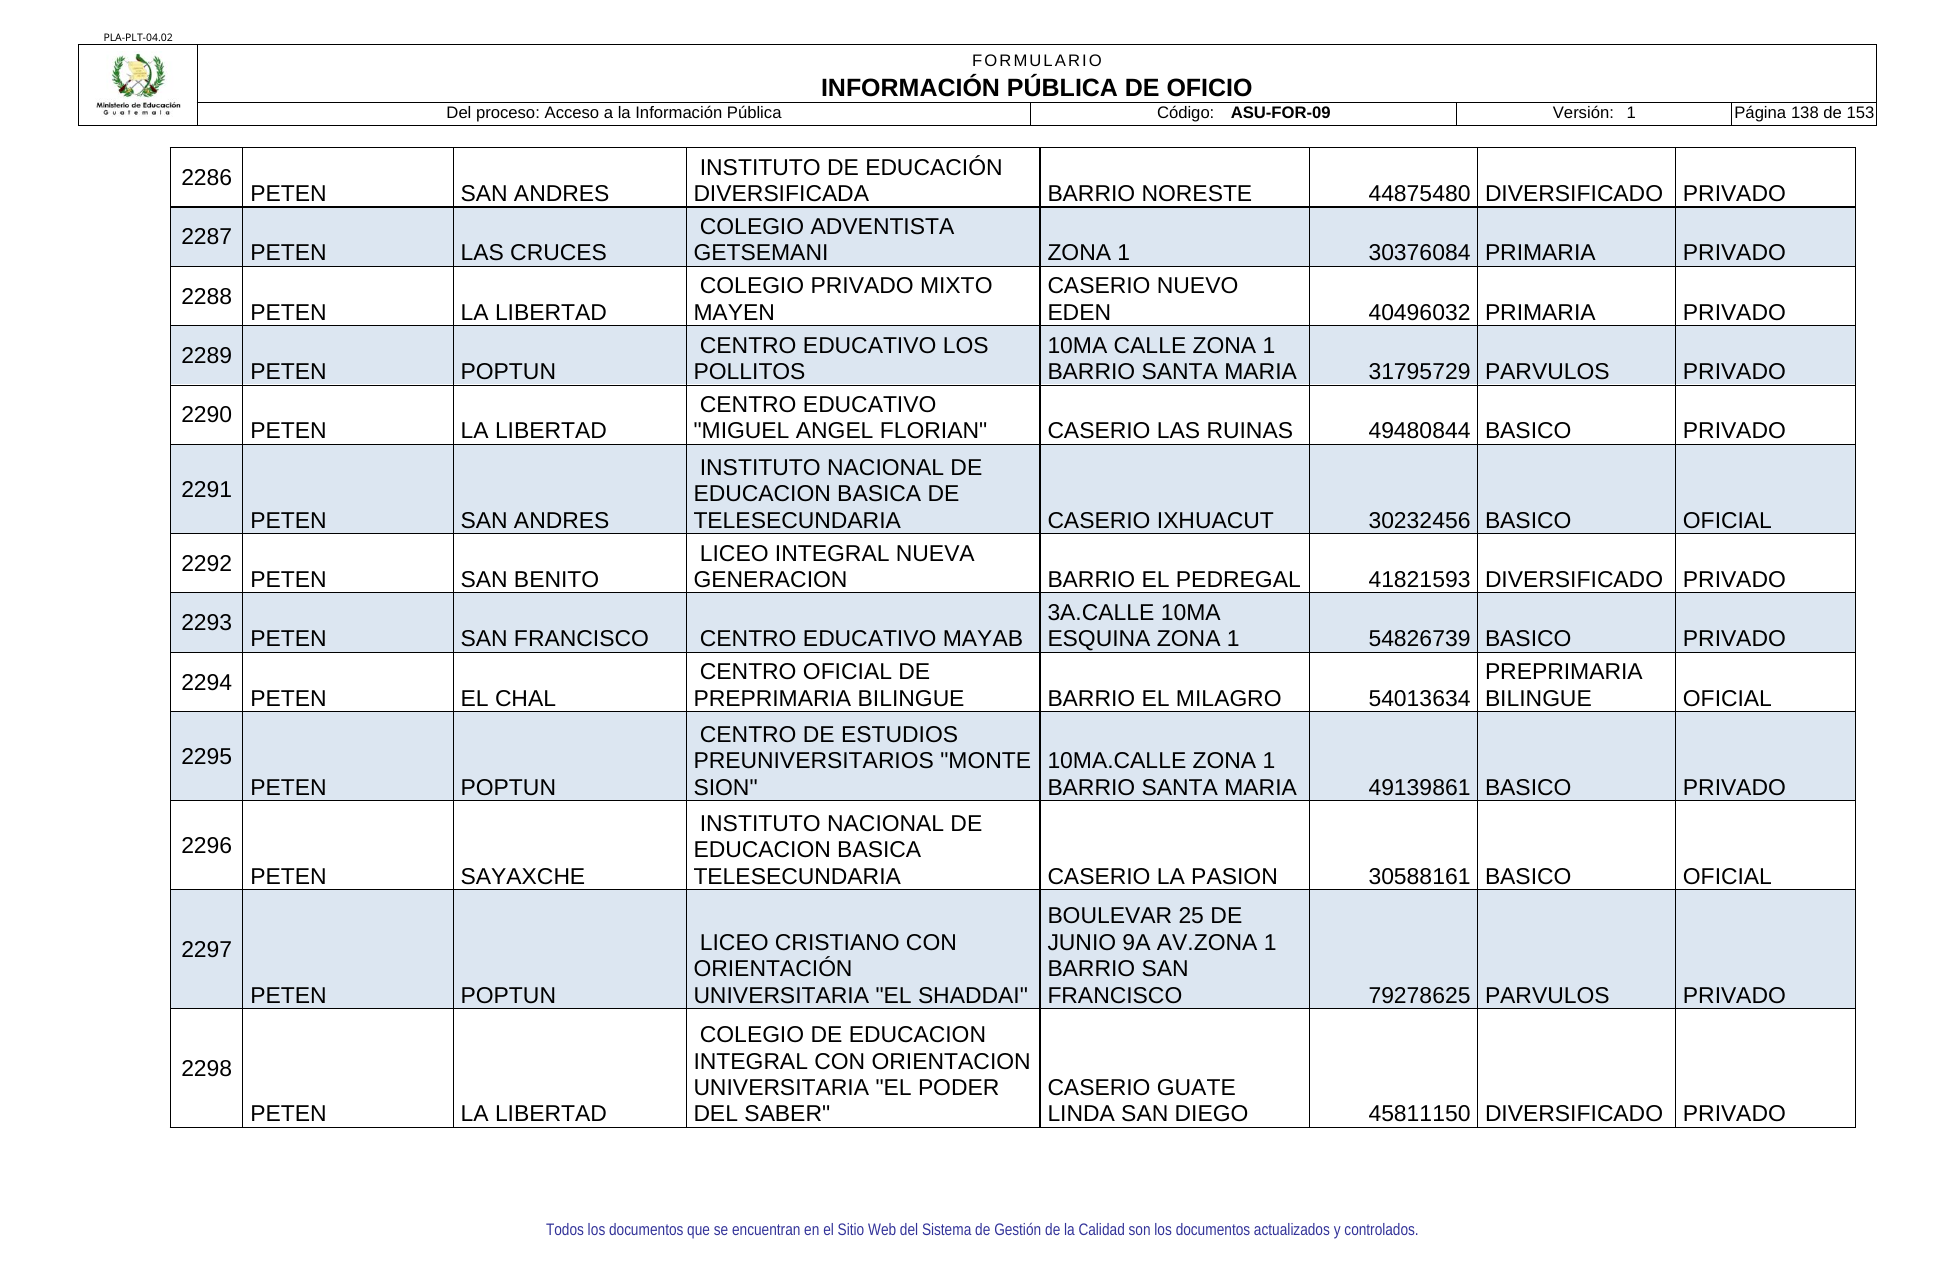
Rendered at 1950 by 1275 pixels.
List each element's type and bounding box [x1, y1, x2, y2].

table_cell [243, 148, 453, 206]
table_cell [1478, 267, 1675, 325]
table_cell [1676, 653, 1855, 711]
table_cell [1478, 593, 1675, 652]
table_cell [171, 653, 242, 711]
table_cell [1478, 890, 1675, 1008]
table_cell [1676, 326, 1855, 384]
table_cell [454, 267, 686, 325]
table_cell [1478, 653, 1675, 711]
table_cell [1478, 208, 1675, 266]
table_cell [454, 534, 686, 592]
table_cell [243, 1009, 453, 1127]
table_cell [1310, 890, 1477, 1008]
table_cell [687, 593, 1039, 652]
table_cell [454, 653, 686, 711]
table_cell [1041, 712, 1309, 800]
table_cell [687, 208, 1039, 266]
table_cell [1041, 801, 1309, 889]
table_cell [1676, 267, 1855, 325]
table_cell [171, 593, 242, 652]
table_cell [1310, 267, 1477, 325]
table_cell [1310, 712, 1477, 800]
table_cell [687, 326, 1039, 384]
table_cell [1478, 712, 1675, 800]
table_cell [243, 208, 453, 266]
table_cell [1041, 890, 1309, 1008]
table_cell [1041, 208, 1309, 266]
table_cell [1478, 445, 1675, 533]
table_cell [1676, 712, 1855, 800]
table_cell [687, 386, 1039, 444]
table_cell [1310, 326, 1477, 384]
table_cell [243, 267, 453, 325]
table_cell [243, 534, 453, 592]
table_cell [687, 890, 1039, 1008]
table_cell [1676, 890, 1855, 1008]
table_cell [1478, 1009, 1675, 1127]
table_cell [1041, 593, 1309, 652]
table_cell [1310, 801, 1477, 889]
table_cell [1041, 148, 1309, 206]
picture [95, 51, 181, 117]
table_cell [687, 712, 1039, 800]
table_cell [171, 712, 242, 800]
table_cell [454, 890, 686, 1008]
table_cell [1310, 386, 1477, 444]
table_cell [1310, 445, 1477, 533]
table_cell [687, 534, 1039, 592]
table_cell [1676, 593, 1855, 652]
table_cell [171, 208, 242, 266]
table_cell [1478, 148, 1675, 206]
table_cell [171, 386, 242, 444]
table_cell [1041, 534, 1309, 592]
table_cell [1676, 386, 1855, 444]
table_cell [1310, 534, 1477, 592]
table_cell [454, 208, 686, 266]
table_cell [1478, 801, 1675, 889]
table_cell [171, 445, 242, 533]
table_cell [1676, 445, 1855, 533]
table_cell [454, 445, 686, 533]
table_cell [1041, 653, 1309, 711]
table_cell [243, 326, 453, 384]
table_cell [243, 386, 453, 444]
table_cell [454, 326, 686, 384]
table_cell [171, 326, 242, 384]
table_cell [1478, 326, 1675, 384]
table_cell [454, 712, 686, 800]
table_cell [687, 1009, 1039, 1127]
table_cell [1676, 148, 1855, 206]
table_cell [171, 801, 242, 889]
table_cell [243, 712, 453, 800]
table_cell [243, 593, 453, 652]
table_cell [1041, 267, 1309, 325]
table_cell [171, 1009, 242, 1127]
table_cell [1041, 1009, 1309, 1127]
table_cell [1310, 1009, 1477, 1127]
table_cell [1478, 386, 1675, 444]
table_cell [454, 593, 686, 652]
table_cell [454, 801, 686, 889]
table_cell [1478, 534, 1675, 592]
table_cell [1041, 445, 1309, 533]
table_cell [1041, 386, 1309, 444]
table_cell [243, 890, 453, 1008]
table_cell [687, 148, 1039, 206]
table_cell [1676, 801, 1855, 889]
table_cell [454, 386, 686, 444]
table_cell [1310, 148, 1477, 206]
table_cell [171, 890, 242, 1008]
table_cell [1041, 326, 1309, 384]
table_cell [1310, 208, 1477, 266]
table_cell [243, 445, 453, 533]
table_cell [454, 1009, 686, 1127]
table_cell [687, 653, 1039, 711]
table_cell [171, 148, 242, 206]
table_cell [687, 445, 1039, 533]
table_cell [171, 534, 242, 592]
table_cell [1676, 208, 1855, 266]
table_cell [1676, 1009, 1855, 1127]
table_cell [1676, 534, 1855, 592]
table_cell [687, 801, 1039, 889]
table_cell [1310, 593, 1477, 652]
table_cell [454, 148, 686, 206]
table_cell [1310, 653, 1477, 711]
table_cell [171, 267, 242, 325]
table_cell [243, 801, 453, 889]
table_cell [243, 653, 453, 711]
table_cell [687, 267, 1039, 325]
